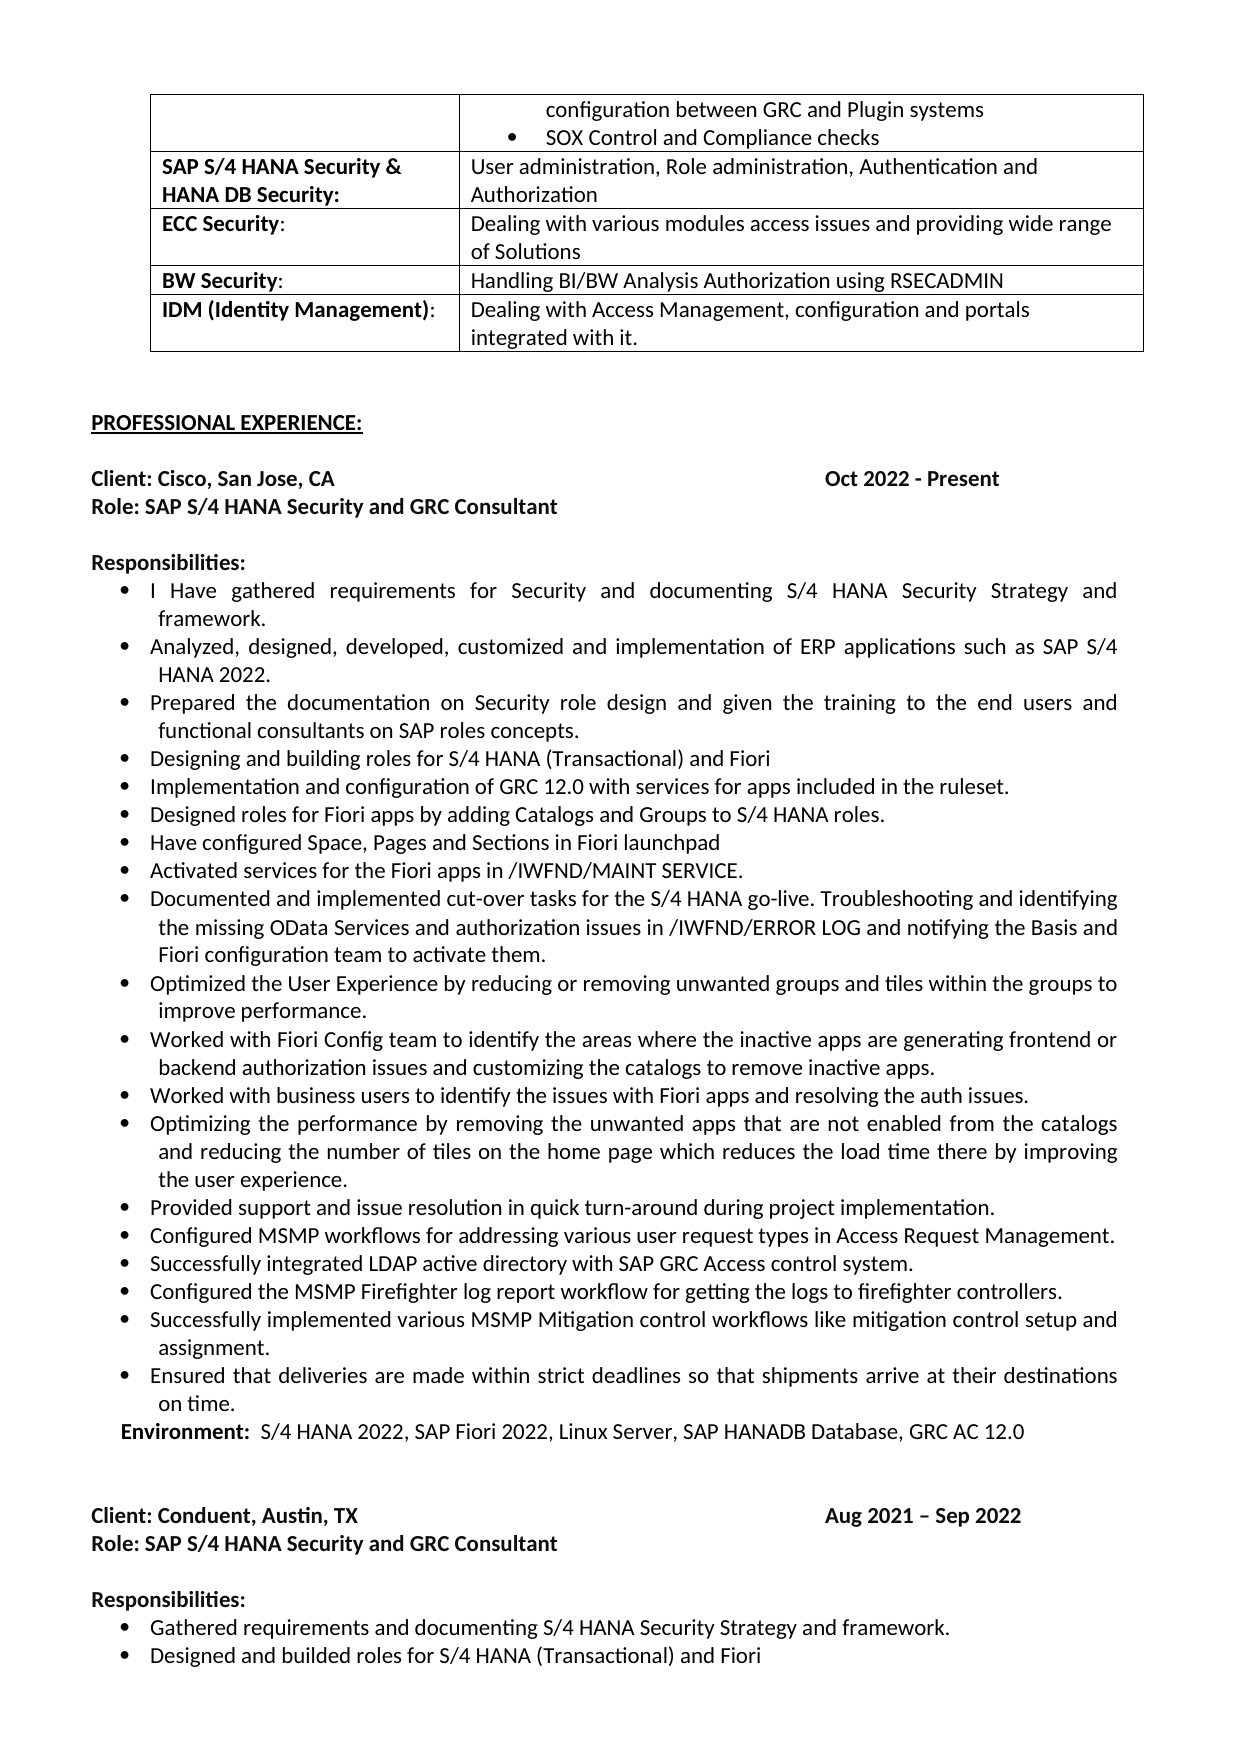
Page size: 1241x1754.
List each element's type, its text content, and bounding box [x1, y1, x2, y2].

text Role: SAP S/4 HANA Security and GRC Consultant [91, 1529, 1090, 1557]
list Designed roles for Fiori apps by adding Catalogs and Groups to S/4 HANA roles. [121, 801, 1120, 828]
list Documented and implemented cut-over tasks for the S/4 HANA go-live. Troubleshooting and identifying the missing OData Services and authorization issues in /IWFND/ERROR LOG and notifying the Basis and Fiori configuration team to activate them. [121, 884, 1120, 969]
table_cell Dealing with Access Management, configuration and portals integrated with it. [460, 295, 1143, 351]
list Designing and building roles for S/4 HANA (Transactional) and Fiori [121, 744, 1120, 772]
list Successfully integrated LDAP active directory with SAP GRC Access control system. [121, 1249, 1120, 1277]
list I Have gathered requirements for Security and documenting S/4 HANA Security Strategy and framework. [121, 576, 1120, 632]
list Implementation and configuration of GRC 12.0 with services for apps included in the ruleset. [121, 772, 1120, 801]
list Have configured Space, Pages and Sections in Fiori launchpad [121, 828, 1120, 857]
list Worked with Fiori Config team to identify the areas where the inactive apps are generating frontend or backend authorization issues and customizing the catalogs to remove inactive apps. [121, 1025, 1120, 1081]
text Environment: S/4 HANA 2022, SAP Fiori 2022, Linux Server, SAP HANADB Database, GRC AC 12.0 [121, 1417, 1120, 1445]
text Responsibilities: [91, 548, 1090, 576]
table_cell SAP S/4 HANA Security & HANA DB Security: [151, 152, 459, 208]
list Ensured that deliveries are made within strict deadlines so that shipments arrive at their destinations on time. [121, 1361, 1120, 1417]
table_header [151, 95, 459, 151]
text Responsibilities: [91, 1585, 1090, 1613]
table_cell Dealing with various modules access issues and providing wide range of Solutions [460, 209, 1143, 265]
text PROFESSIONAL EXPERIENCE: [91, 408, 1120, 436]
list Worked with business users to identify the issues with Fiori apps and resolving the auth issues. [121, 1081, 1120, 1109]
list Gathered requirements and documenting S/4 HANA Security Strategy and framework. [121, 1613, 1120, 1641]
list Optimized the User Experience by reducing or removing unwanted groups and tiles within the groups to improve performance. [121, 969, 1120, 1025]
list Successfully implemented various MSMP Mitigation control workflows like mitigation control setup and assignment. [121, 1305, 1120, 1361]
text Client: Cisco, San Jose, CA Oct 2022 - Present Role: SAP S/4 HANA Security and GRC Consultant [91, 464, 1090, 520]
list Activated services for the Fiori apps in /IWFND/MAINT SERVICE. [121, 857, 1120, 884]
text Client: Conduent, Austin, TX Aug 2021 – Sep 2022 [91, 1501, 1090, 1529]
list Configured MSMP workflows for addressing various user request types in Access Request Management. [121, 1221, 1120, 1249]
table_cell User administration, Role administration, Authentication and Authorization [460, 152, 1143, 208]
table_cell IDM (Identity Management): [151, 295, 459, 351]
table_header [460, 95, 1143, 151]
list Designed and builded roles for S/4 HANA (Transactional) and Fiori [121, 1641, 1120, 1669]
table_cell Handling BI/BW Analysis Authorization using RSECADMIN [460, 266, 1143, 294]
table_cell BW Security: [151, 266, 459, 294]
list Optimizing the performance by removing the unwanted apps that are not enabled from the catalogs and reducing the number of tiles on the home page which reduces the load time there by improving the user experience. [121, 1109, 1120, 1193]
list Provided support and issue resolution in quick turn-around during project implementation. [121, 1193, 1120, 1221]
list Prepared the documentation on Security role design and given the training to the end users and functional consultants on SAP roles concepts. [121, 688, 1120, 744]
list Configured the MSMP Firefighter log report workflow for getting the logs to firefighter controllers. [121, 1277, 1120, 1305]
list Analyzed, designed, developed, customized and implementation of ERP applications such as SAP S/4 HANA 2022. [121, 632, 1120, 688]
table_cell ECC Security: [151, 209, 459, 265]
